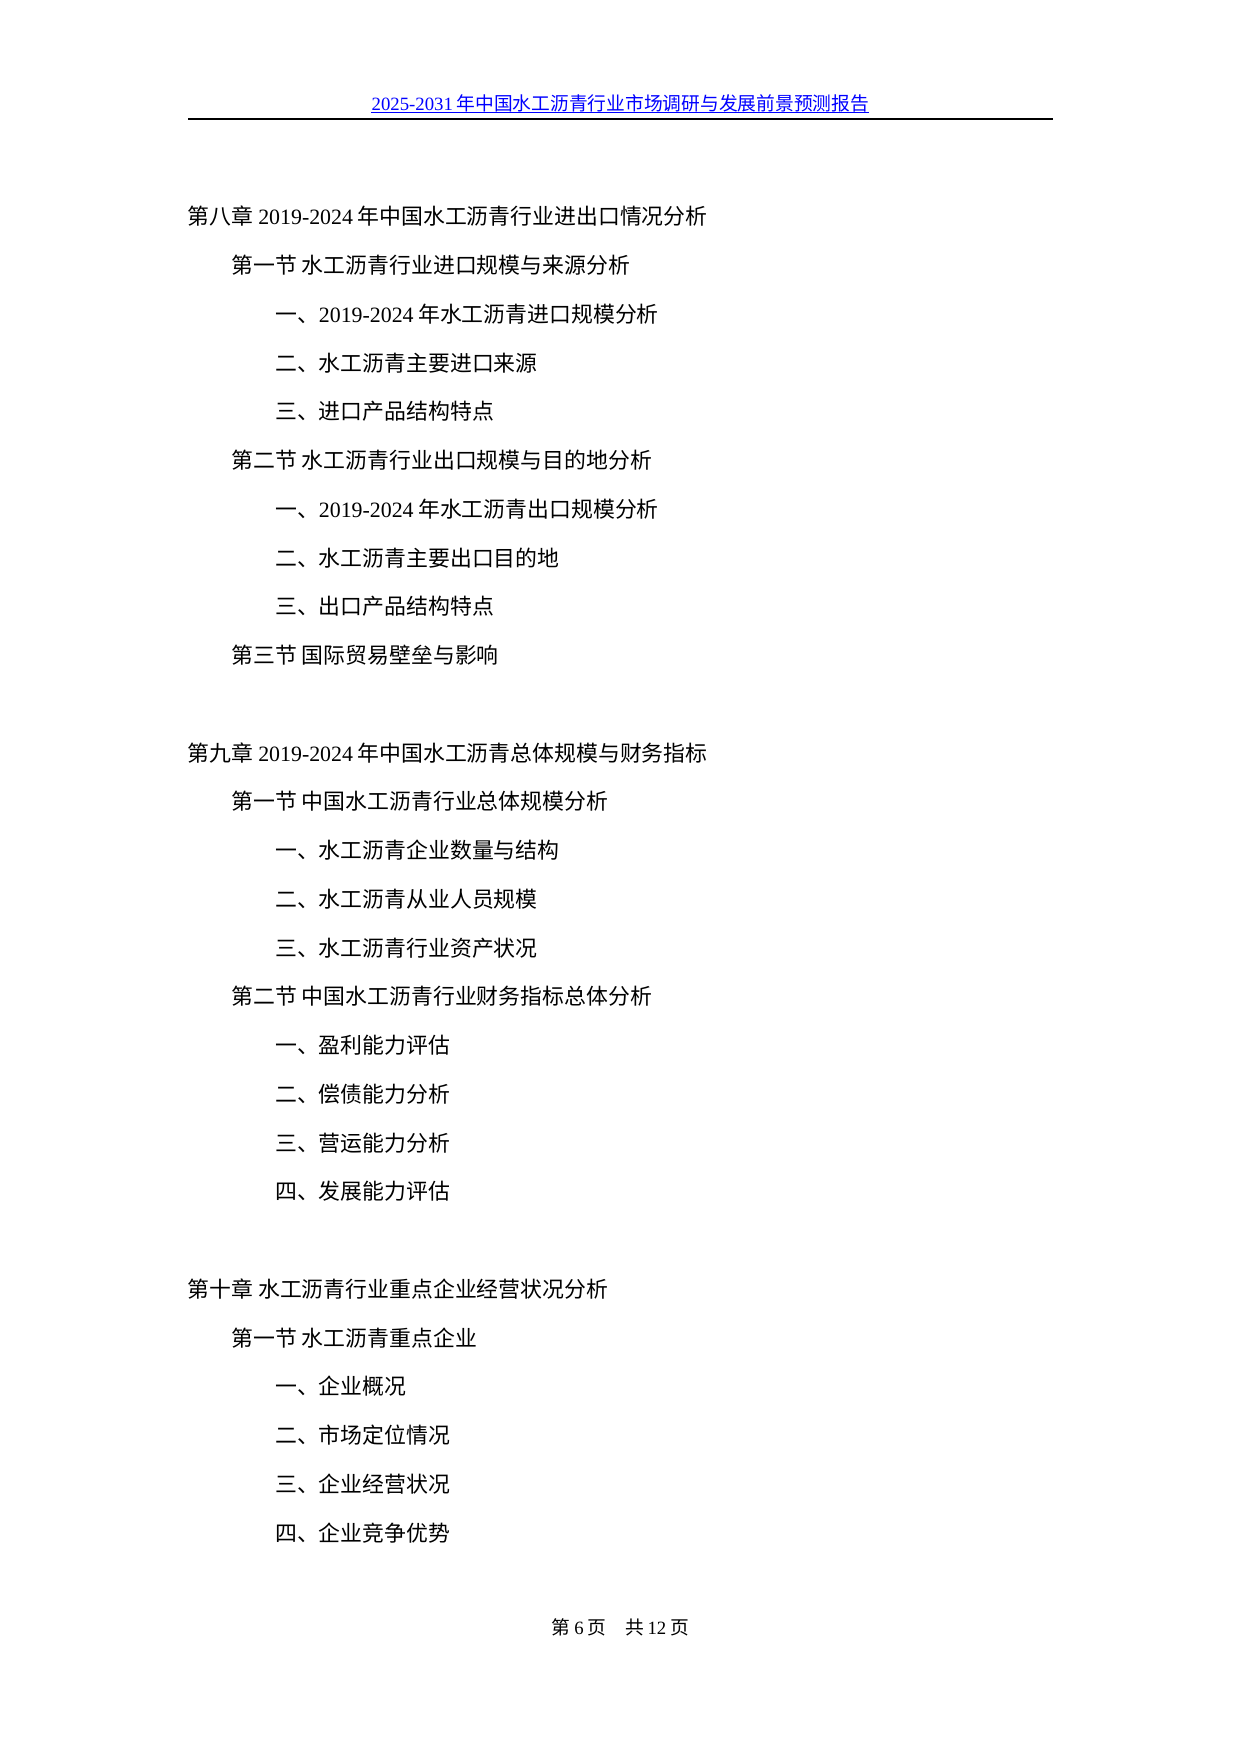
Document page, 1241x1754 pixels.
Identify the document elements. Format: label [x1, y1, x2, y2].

text [187, 150, 1053, 1548]
